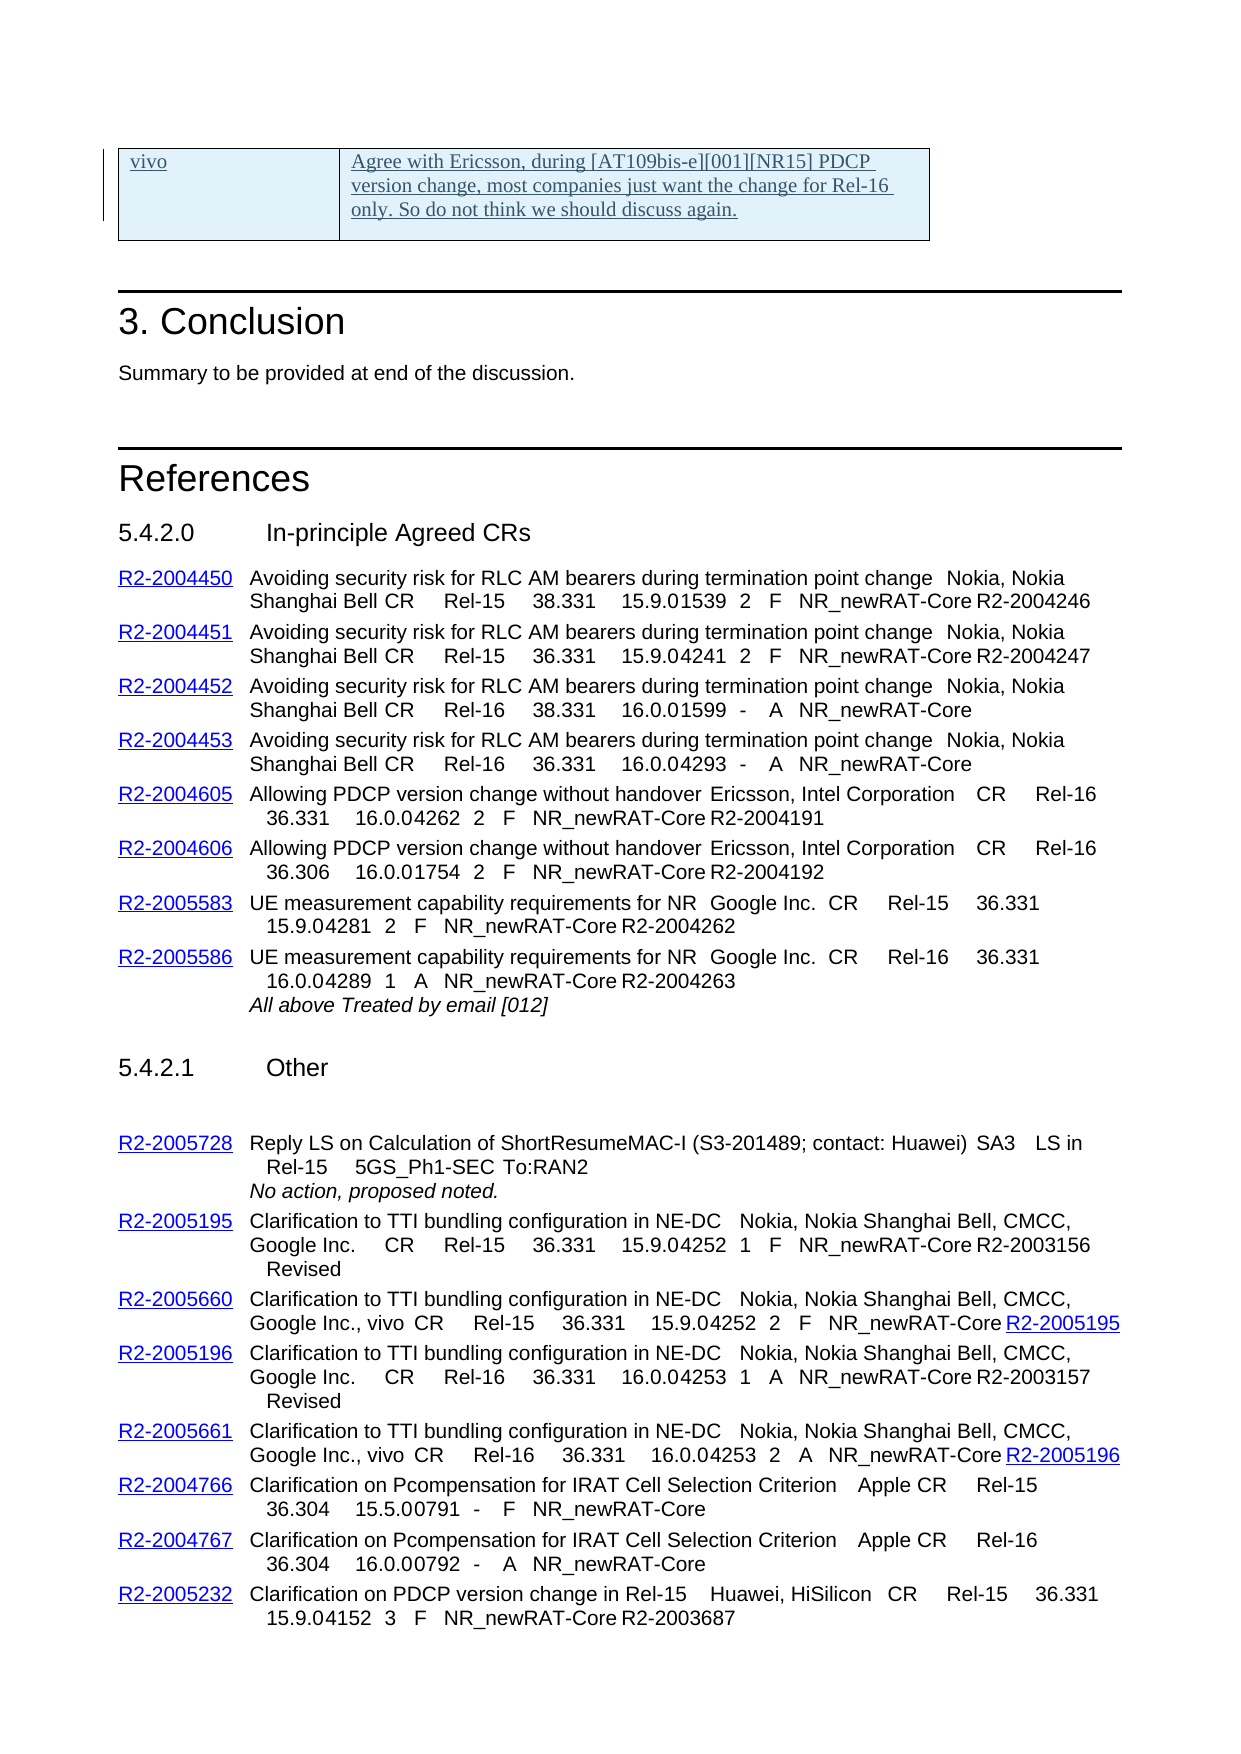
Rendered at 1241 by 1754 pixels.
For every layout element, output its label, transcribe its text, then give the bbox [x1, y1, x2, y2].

title R2-2005583 UE measurement capability requirements for NR Google Inc. CR Rel-15 36.331 15.9.0 4281 2 F NR_newRAT-Core R2-2004262 [118, 890, 1122, 938]
title R2-2005660 Clarification to TTI bundling configuration in NE-DC Nokia, Nokia Shanghai Bell, CMCC, Google Inc., vivo CR Rel-15 36.331 15.9.0 4252 2 F NR_newRAT-Core R2-2005195 [118, 1287, 1122, 1335]
title R2-2005195 Clarification to TTI bundling configuration in NE-DC Nokia, Nokia Shanghai Bell, CMCC, Google Inc. CR Rel-15 36.331 15.9.0 4252 1 F NR_newRAT-Core R2-2003156 Revised [118, 1209, 1122, 1281]
title R2-2004453 Avoiding security risk for RLC AM bearers during termination point change Nokia, Nokia Shanghai Bell CR Rel-16 36.331 16.0.0 4293 - A NR_newRAT-Core [118, 728, 1122, 776]
title R2-2004766 Clarification on Pcompensation for IRAT Cell Selection Criterion Apple CR Rel-15 36.304 15.5.0 0791 - F NR_newRAT-Core [118, 1473, 1122, 1521]
title R2-2004606 Allowing PDCP version change without handover Ericsson, Intel Corporation CR Rel-16 36.306 16.0.0 1754 2 F NR_newRAT-Core R2-2004192 [118, 836, 1122, 884]
title R2-2004451 Avoiding security risk for RLC AM bearers during termination point change Nokia, Nokia Shanghai Bell CR Rel-15 36.331 15.9.0 4241 2 F NR_newRAT-Core R2-2004247 [118, 619, 1122, 667]
text All above Treated by email [012] [249, 992, 1122, 1016]
title R2-2005586 UE measurement capability requirements for NR Google Inc. CR Rel-16 36.331 16.0.0 4289 1 A NR_newRAT-Core R2-2004263 [118, 944, 1122, 992]
title R2-2004605 Allowing PDCP version change without handover Ericsson, Intel Corporation CR Rel-16 36.331 16.0.0 4262 2 F NR_newRAT-Core R2-2004191 [118, 782, 1122, 830]
title R2-2004450 Avoiding security risk for RLC AM bearers during termination point change Nokia, Nokia Shanghai Bell CR Rel-15 38.331 15.9.0 1539 2 F NR_newRAT-Core R2-2004246 [118, 565, 1122, 613]
text Summary to be provided at end of the discussion. [118, 361, 1122, 385]
title R2-2005196 Clarification to TTI bundling configuration in NE-DC Nokia, Nokia Shanghai Bell, CMCC, Google Inc. CR Rel-16 36.331 16.0.0 4253 1 A NR_newRAT-Core R2-2003157 Revised [118, 1341, 1122, 1413]
title R2-2004452 Avoiding security risk for RLC AM bearers during termination point change Nokia, Nokia Shanghai Bell CR Rel-16 38.331 16.0.0 1599 - A NR_newRAT-Core [118, 674, 1122, 722]
subtitle References [118, 450, 1122, 499]
title R2-2005728 Reply LS on Calculation of ShortResumeMAC-I (S3-201489; contact: Huawei) SA3 LS in Rel-15 5GS_Ph1-SEC To:RAN2 [118, 1131, 1122, 1178]
title R2-2004767 Clarification on Pcompensation for IRAT Cell Selection Criterion Apple CR Rel-16 36.304 16.0.0 0792 - A NR_newRAT-Core [118, 1527, 1122, 1575]
title R2-2005232 Clarification on PDCP version change in Rel-15 Huawei, HiSilicon CR Rel-15 36.331 15.9.0 4152 3 F NR_newRAT-Core R2-2003687 [118, 1582, 1122, 1629]
subtitle 3. Conclusion [118, 293, 1122, 342]
text No action, proposed noted. [249, 1178, 1122, 1202]
subtitle 5.4.2.0 In-principle Agreed CRs [118, 518, 1122, 547]
subtitle 5.4.2.1 Other [118, 1053, 1122, 1082]
title R2-2005661 Clarification to TTI bundling configuration in NE-DC Nokia, Nokia Shanghai Bell, CMCC, Google Inc., vivo CR Rel-16 36.331 16.0.0 4253 2 A NR_newRAT-Core R2-2005196 [118, 1419, 1122, 1467]
